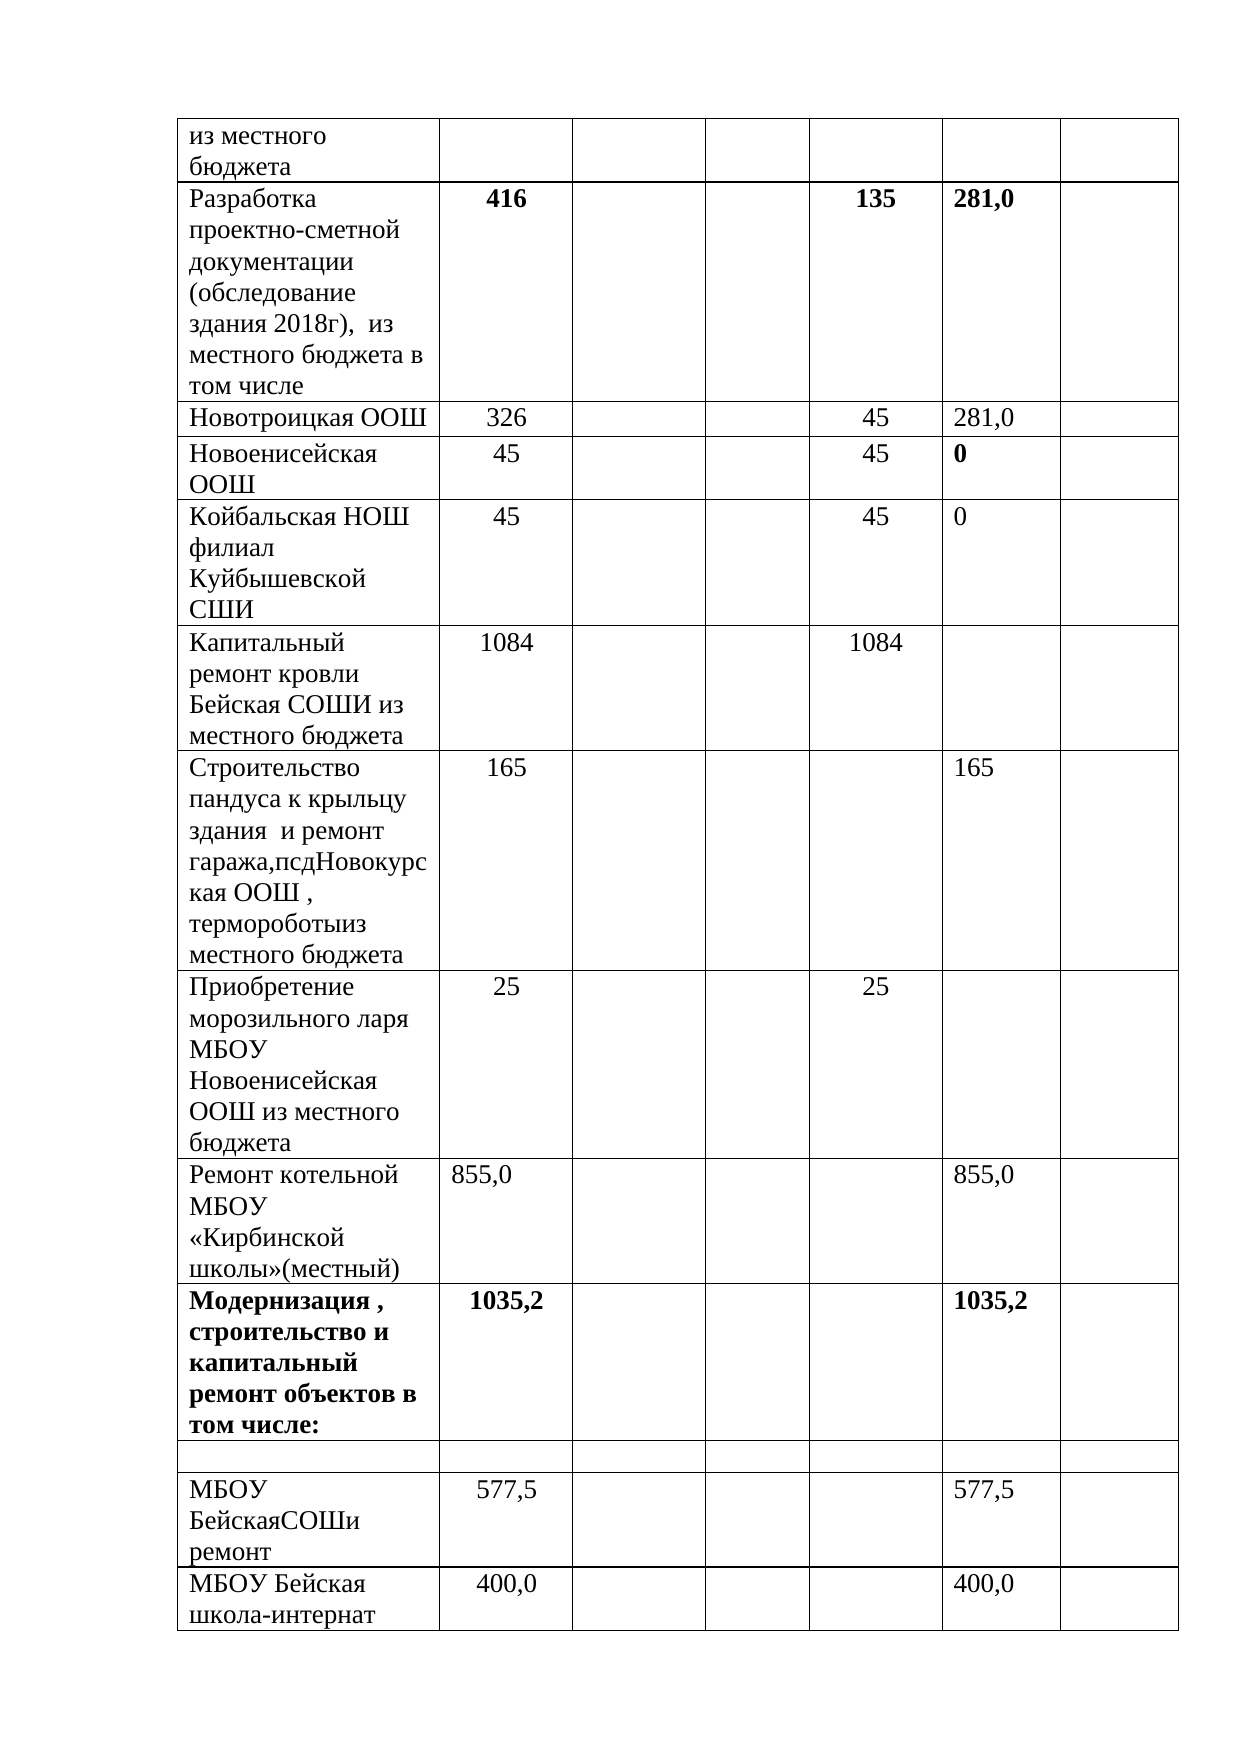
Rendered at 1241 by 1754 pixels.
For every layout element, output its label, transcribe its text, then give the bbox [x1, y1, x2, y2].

table_cell 45 [810, 402, 942, 436]
table_cell [943, 626, 1060, 750]
table_cell [1061, 1159, 1178, 1283]
table_cell [1061, 500, 1178, 625]
table_cell [440, 1441, 572, 1472]
table_cell 165 [440, 751, 572, 969]
table_cell [810, 1159, 942, 1283]
table_cell 45 [440, 500, 572, 625]
table_cell 165 [943, 751, 1060, 969]
table_cell [573, 1441, 705, 1472]
table_cell 0 [1061, 119, 1178, 181]
table_cell [706, 119, 809, 181]
table_cell [573, 437, 705, 499]
table_cell 1035,2 [943, 1284, 1060, 1440]
table_cell [706, 1284, 809, 1440]
table_cell 577,5 [440, 1473, 572, 1566]
table_cell [706, 971, 809, 1157]
table_cell 577,5 [943, 1473, 1060, 1566]
table_cell [1061, 751, 1178, 969]
table_cell 135 [810, 183, 942, 401]
table_cell [943, 1441, 1060, 1472]
table_cell 281,0 [943, 402, 1060, 436]
table_cell [1061, 1441, 1178, 1472]
table_cell [1061, 1284, 1178, 1440]
table_cell [1061, 183, 1178, 401]
table_cell [706, 751, 809, 969]
table_cell [706, 626, 809, 750]
table_cell [573, 626, 705, 750]
table_cell [810, 1441, 942, 1472]
table_cell 416 [440, 183, 572, 401]
table_cell [440, 119, 572, 181]
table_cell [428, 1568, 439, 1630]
table_cell [573, 1568, 705, 1630]
table_cell 45 [810, 437, 942, 499]
table_cell [178, 1441, 189, 1472]
table_cell [943, 971, 1060, 1157]
table_cell 281,0 [943, 183, 1060, 401]
table_cell [706, 1441, 809, 1472]
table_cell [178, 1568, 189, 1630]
table_cell [706, 402, 809, 436]
table_cell [810, 751, 942, 969]
table_cell [1061, 1568, 1178, 1630]
table_cell 25 [810, 971, 942, 1157]
table_cell 25 [440, 971, 572, 1157]
table_cell [573, 1159, 705, 1283]
table_cell [573, 183, 705, 401]
table_cell [573, 500, 705, 625]
table_cell [573, 402, 705, 436]
table_cell [1061, 626, 1178, 750]
table_cell Новотроицкая ООШ [178, 402, 439, 436]
table_cell [573, 1473, 705, 1566]
table_cell 45 [810, 500, 942, 625]
table_cell [706, 1473, 809, 1566]
table_cell [706, 500, 809, 625]
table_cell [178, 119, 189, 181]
table_cell [810, 1284, 942, 1440]
table_cell 400,0 [943, 1568, 1060, 1630]
table_cell [1061, 402, 1178, 436]
table_cell [1061, 437, 1178, 499]
table_cell [706, 437, 809, 499]
table_cell [706, 183, 809, 401]
table_cell [573, 971, 705, 1157]
table_cell 855,0 [440, 1159, 572, 1283]
table_cell [810, 119, 942, 181]
table_cell 400,0 [440, 1568, 572, 1630]
table_cell [1061, 971, 1178, 1157]
table_cell 45 [440, 437, 572, 499]
table_cell 1035,2 [440, 1284, 572, 1440]
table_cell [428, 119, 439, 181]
table_cell [706, 1568, 809, 1630]
table_cell [573, 1284, 705, 1440]
table_cell 1084 [440, 626, 572, 750]
table_cell [706, 1159, 809, 1283]
table_cell [573, 119, 705, 181]
table_cell [573, 751, 705, 969]
table_cell [428, 1441, 439, 1472]
table_cell [810, 1568, 942, 1630]
table_cell 1084 [810, 626, 942, 750]
table_cell 0 [943, 500, 1060, 625]
table_cell [810, 1473, 942, 1566]
table_cell [1061, 1473, 1178, 1566]
table_cell 0 [943, 437, 1060, 499]
table_cell 0 [943, 119, 1060, 181]
table_cell 326 [440, 402, 572, 436]
table_cell 855,0 [943, 1159, 1060, 1283]
